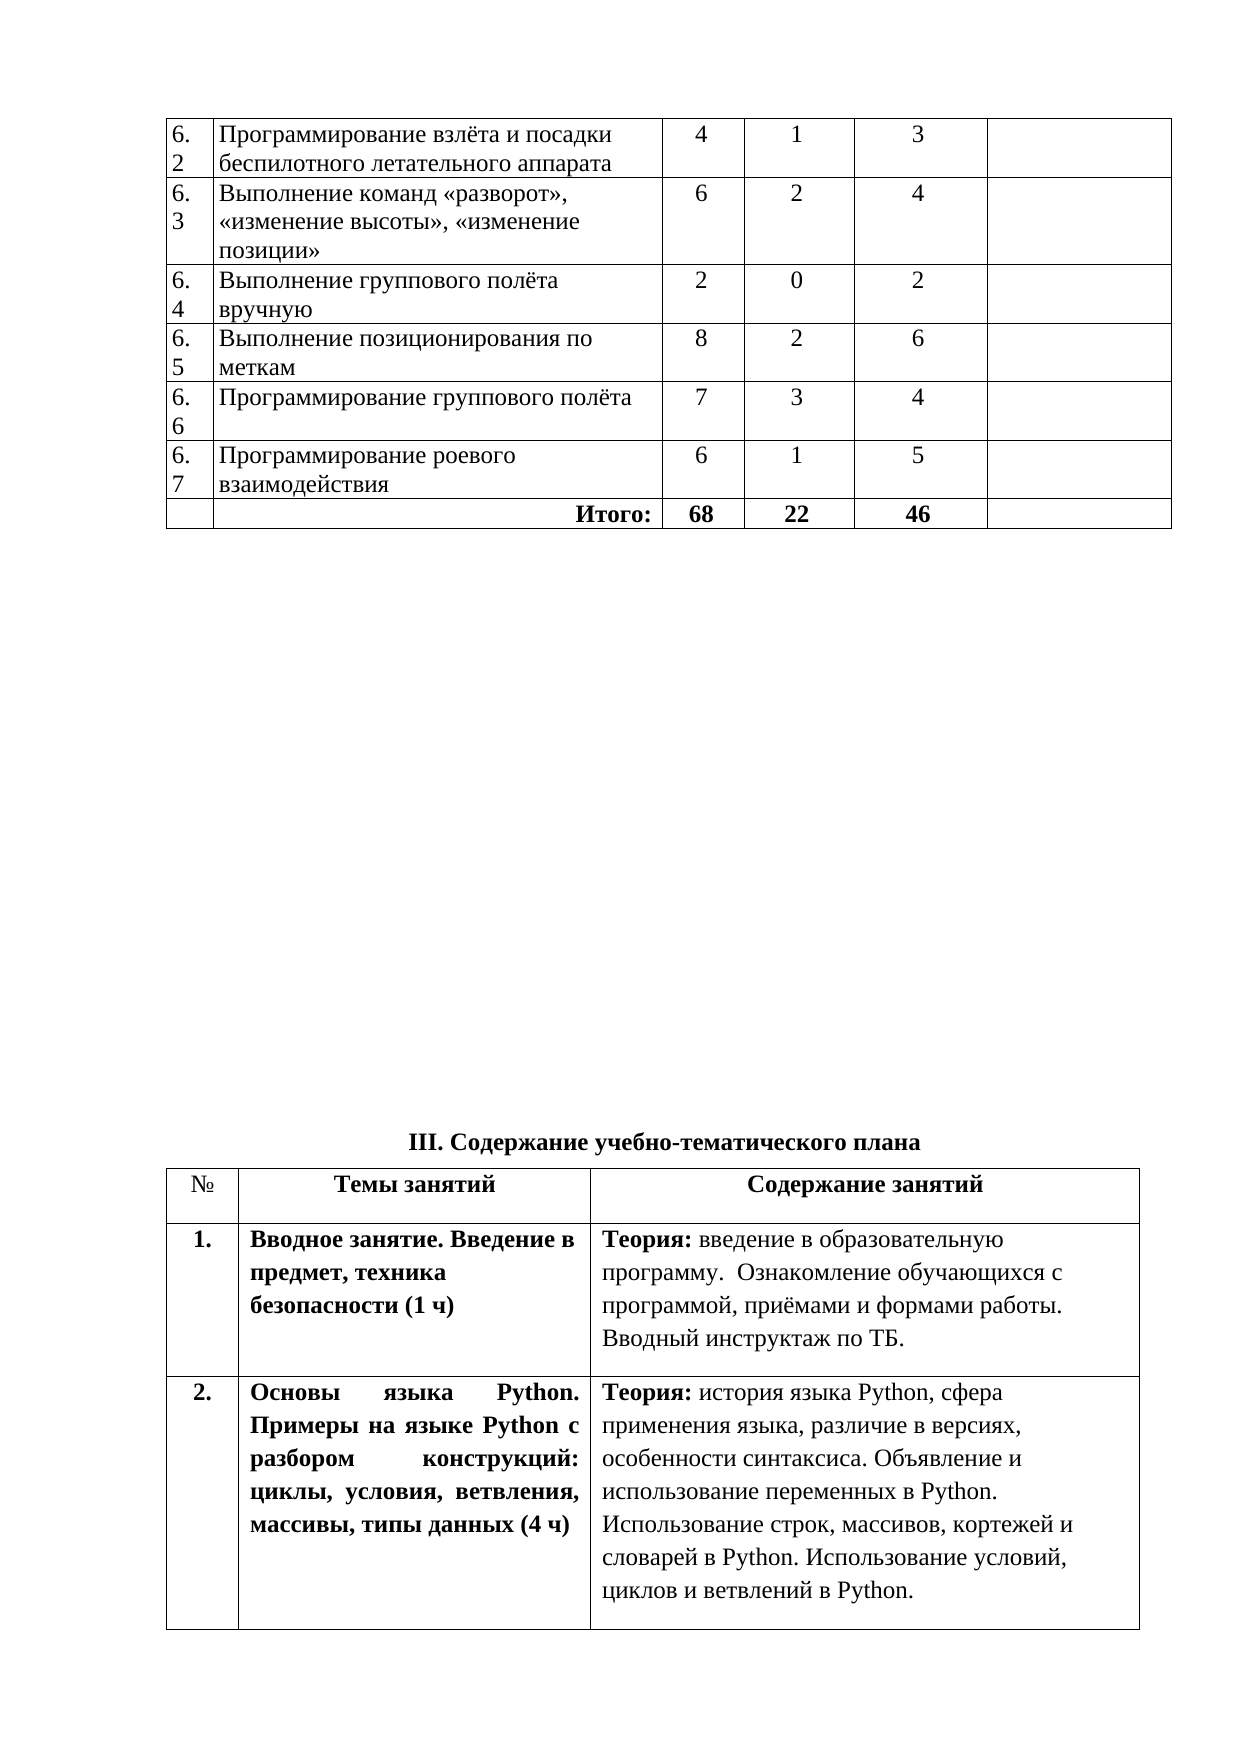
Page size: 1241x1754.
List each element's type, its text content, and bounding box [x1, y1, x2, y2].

table_cell 7 [663, 382, 744, 439]
table_header Содержание занятий [591, 1169, 1139, 1223]
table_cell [239, 1377, 590, 1629]
table_cell 3 [855, 119, 987, 177]
table_cell 6.3 [167, 178, 213, 264]
table_cell Выполнение команд «разворот», «изменение высоты», «изменение позиции» [214, 178, 662, 264]
table_cell Вводное занятие. Введение в предмет, техника безопасности (1 ч) [239, 1224, 590, 1376]
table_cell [591, 1377, 1139, 1629]
table_cell 4 [855, 178, 987, 264]
table_cell 6.5 [167, 324, 213, 381]
table_cell 68 [663, 499, 744, 528]
table_cell 6 [663, 441, 744, 498]
table_cell 2. [167, 1377, 238, 1629]
table_cell 46 [855, 499, 987, 528]
table_cell [988, 382, 1171, 439]
table_cell 4 [663, 119, 744, 177]
subtitle III. Содержание учебно-тематического плана [177, 1127, 1152, 1156]
table_cell 6.7 [167, 441, 213, 498]
table_cell 2 [855, 265, 987, 322]
table_cell [988, 265, 1171, 322]
table_cell Итого: [214, 499, 662, 528]
table_cell [167, 499, 213, 528]
table_cell Теория: введение в образовательную программу. Ознакомление обучающихся с программой, приёмами и формами работы. Вводный инструктаж по ТБ. [591, 1224, 1139, 1376]
table_cell 6.2 [167, 119, 213, 177]
table_cell 1 [745, 441, 854, 498]
table_cell Программирование роевого взаимодействия [214, 441, 662, 498]
table_cell 6 [663, 178, 744, 264]
table_cell Выполнение группового полёта вручную [214, 265, 662, 322]
table_cell 6 [855, 324, 987, 381]
table_cell Программирование группового полёта [214, 382, 662, 439]
table_cell 6.6 [167, 382, 213, 439]
table_cell 22 [745, 499, 854, 528]
table_cell 2 [745, 324, 854, 381]
table_cell 4 [855, 382, 987, 439]
table_header № [167, 1169, 238, 1223]
table_cell [988, 441, 1171, 498]
table_cell 8 [663, 324, 744, 381]
table_cell Программирование взлёта и посадки беспилотного летательного аппарата [214, 119, 662, 177]
table_cell [988, 324, 1171, 381]
table_cell 6.4 [167, 265, 213, 322]
table_header Темы занятий [239, 1169, 590, 1223]
table_cell 0 [745, 265, 854, 322]
table_cell 2 [663, 265, 744, 322]
table_cell 1 [745, 119, 854, 177]
table_cell 2 [745, 178, 854, 264]
table_cell 5 [855, 441, 987, 498]
table_cell 1. [167, 1224, 238, 1376]
table_cell 3 [745, 382, 854, 439]
table_cell [988, 119, 1171, 177]
table_cell Выполнение позиционирования по меткам [214, 324, 662, 381]
table_cell [988, 178, 1171, 264]
table_cell [988, 499, 1171, 528]
